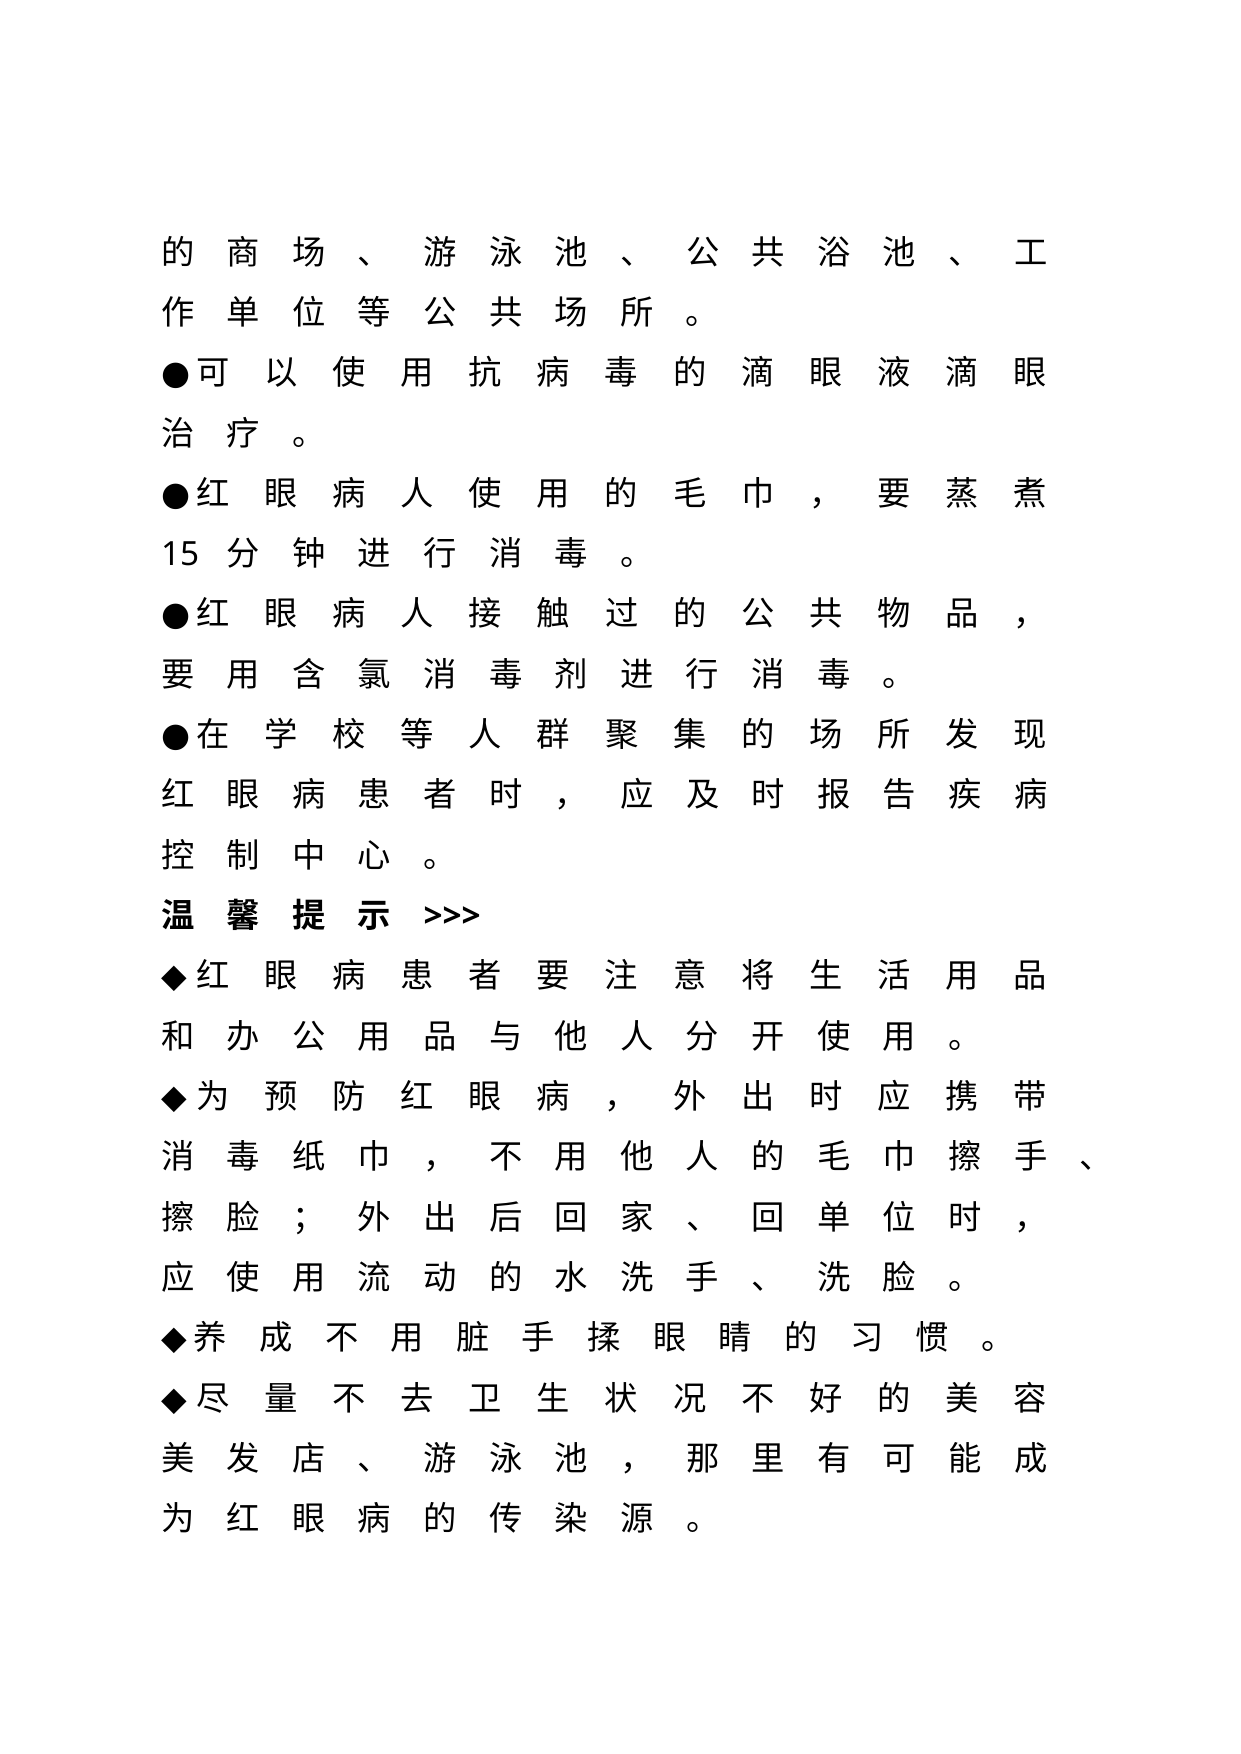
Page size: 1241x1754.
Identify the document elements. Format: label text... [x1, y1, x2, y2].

text ●可以使用抗病毒的滴眼液滴眼治疗。 [161, 340, 1079, 461]
text ◆为预防红眼病，外出时应携带消毒纸巾，不用他人的毛巾擦手、擦脸；外出后回家、回单位时，应使用流动的水洗手、洗脸。 [161, 1064, 1079, 1305]
text ◆尽量不去卫生状况不好的美容美发店、游泳池，那里有可能成为红眼病的传染源。 [161, 1365, 1079, 1546]
text ●红眼病人使用的毛巾，要蒸煮15分钟进行消毒。 [161, 461, 1079, 581]
text ◆红眼病患者要注意将生活用品和办公用品与他人分开使用。 [161, 943, 1079, 1064]
text ●红眼病人接触过的公共物品，要用含氯消毒剂进行消毒。 [161, 581, 1079, 702]
text ●在学校等人群聚集的场所发现红眼病患者时，应及时报告疾病控制中心。 [161, 702, 1079, 883]
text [161, 219, 1079, 340]
text 温馨提示>>> [161, 883, 1079, 943]
text ◆养成不用脏手揉眼睛的习惯。 [161, 1305, 1079, 1365]
